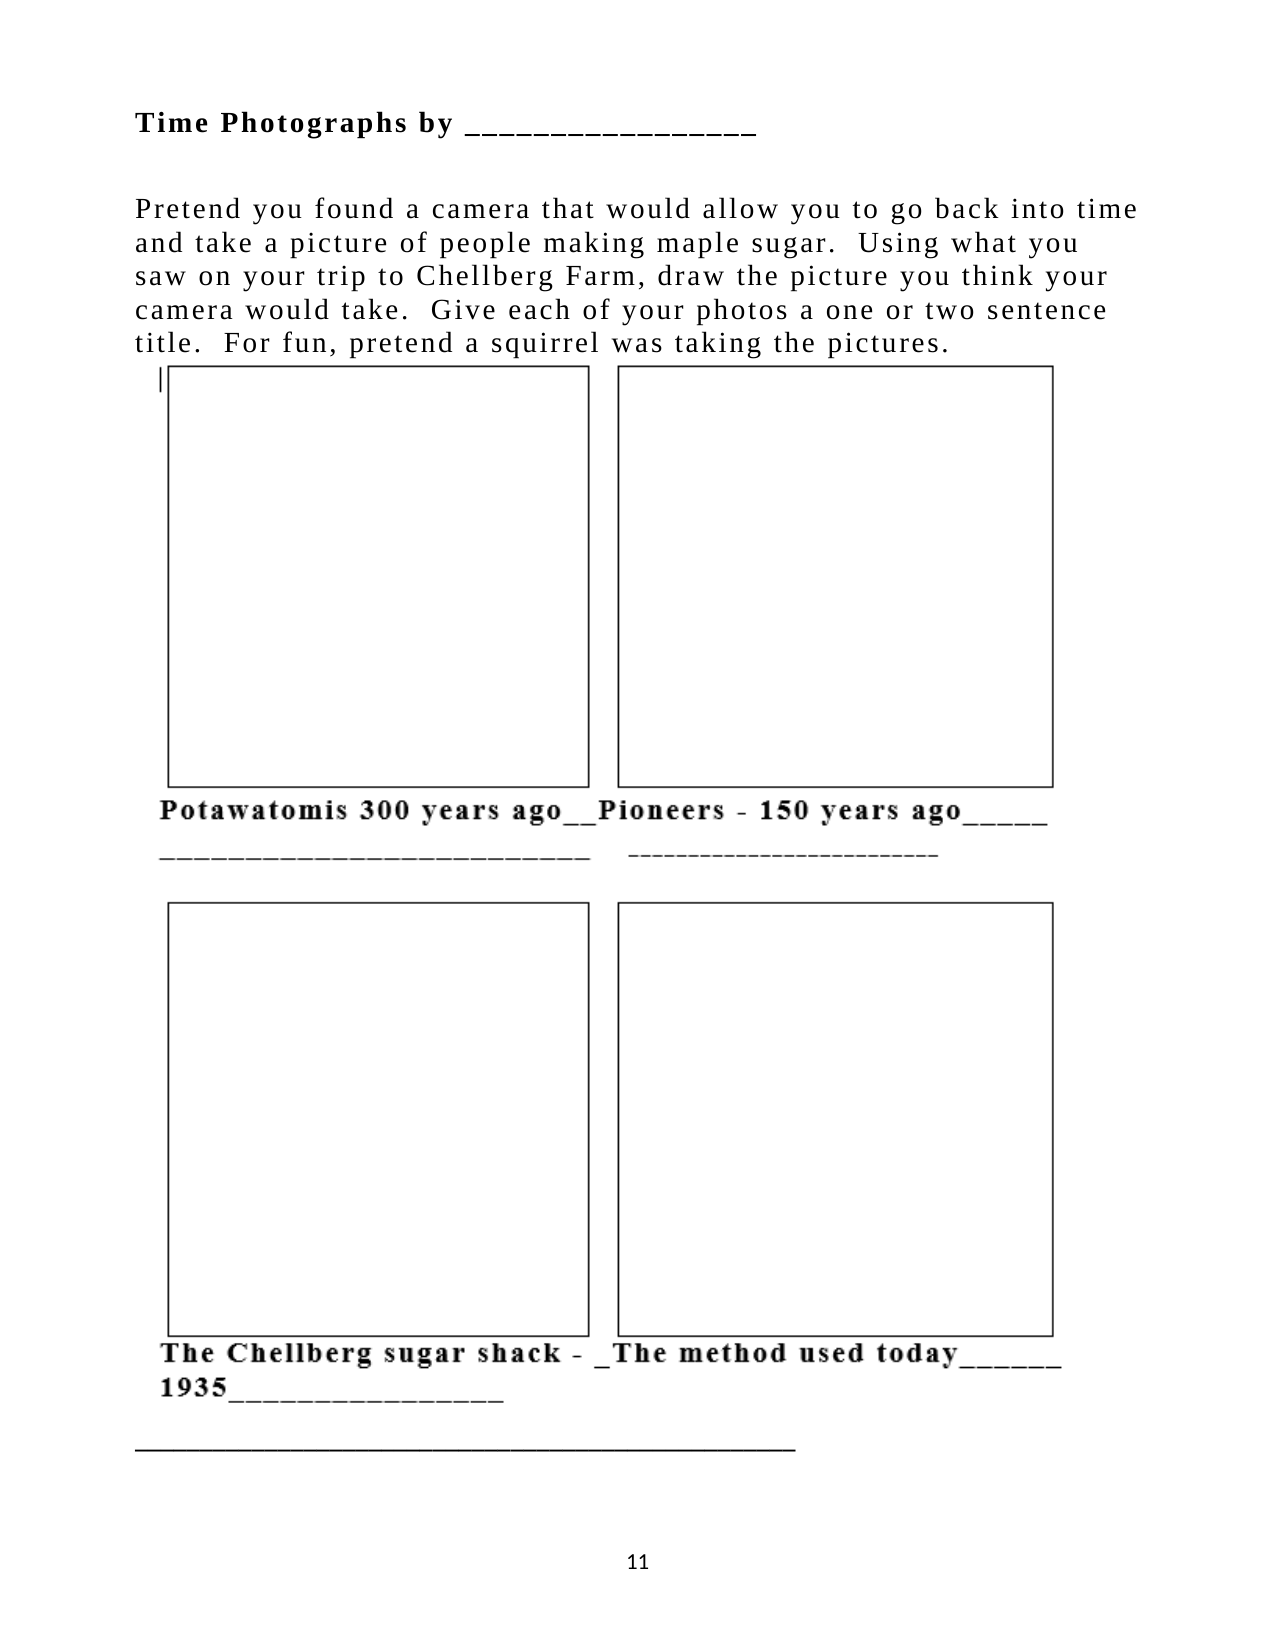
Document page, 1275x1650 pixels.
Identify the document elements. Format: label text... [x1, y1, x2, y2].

text Pretend you found a camera that would allow you to go back into time and take a picture of people making maple sugar. Using what you saw on your trip to Chellberg Farm, draw the picture you think your camera would take. Give each of your photos a one or two sentence title. For fun, pretend a squirrel was taking the pictures. [135, 191, 1140, 359]
text ___________________________________________________ [135, 1428, 1140, 1453]
text Time Photographs by _________________ [135, 105, 1140, 138]
picture [135, 359, 1143, 1428]
